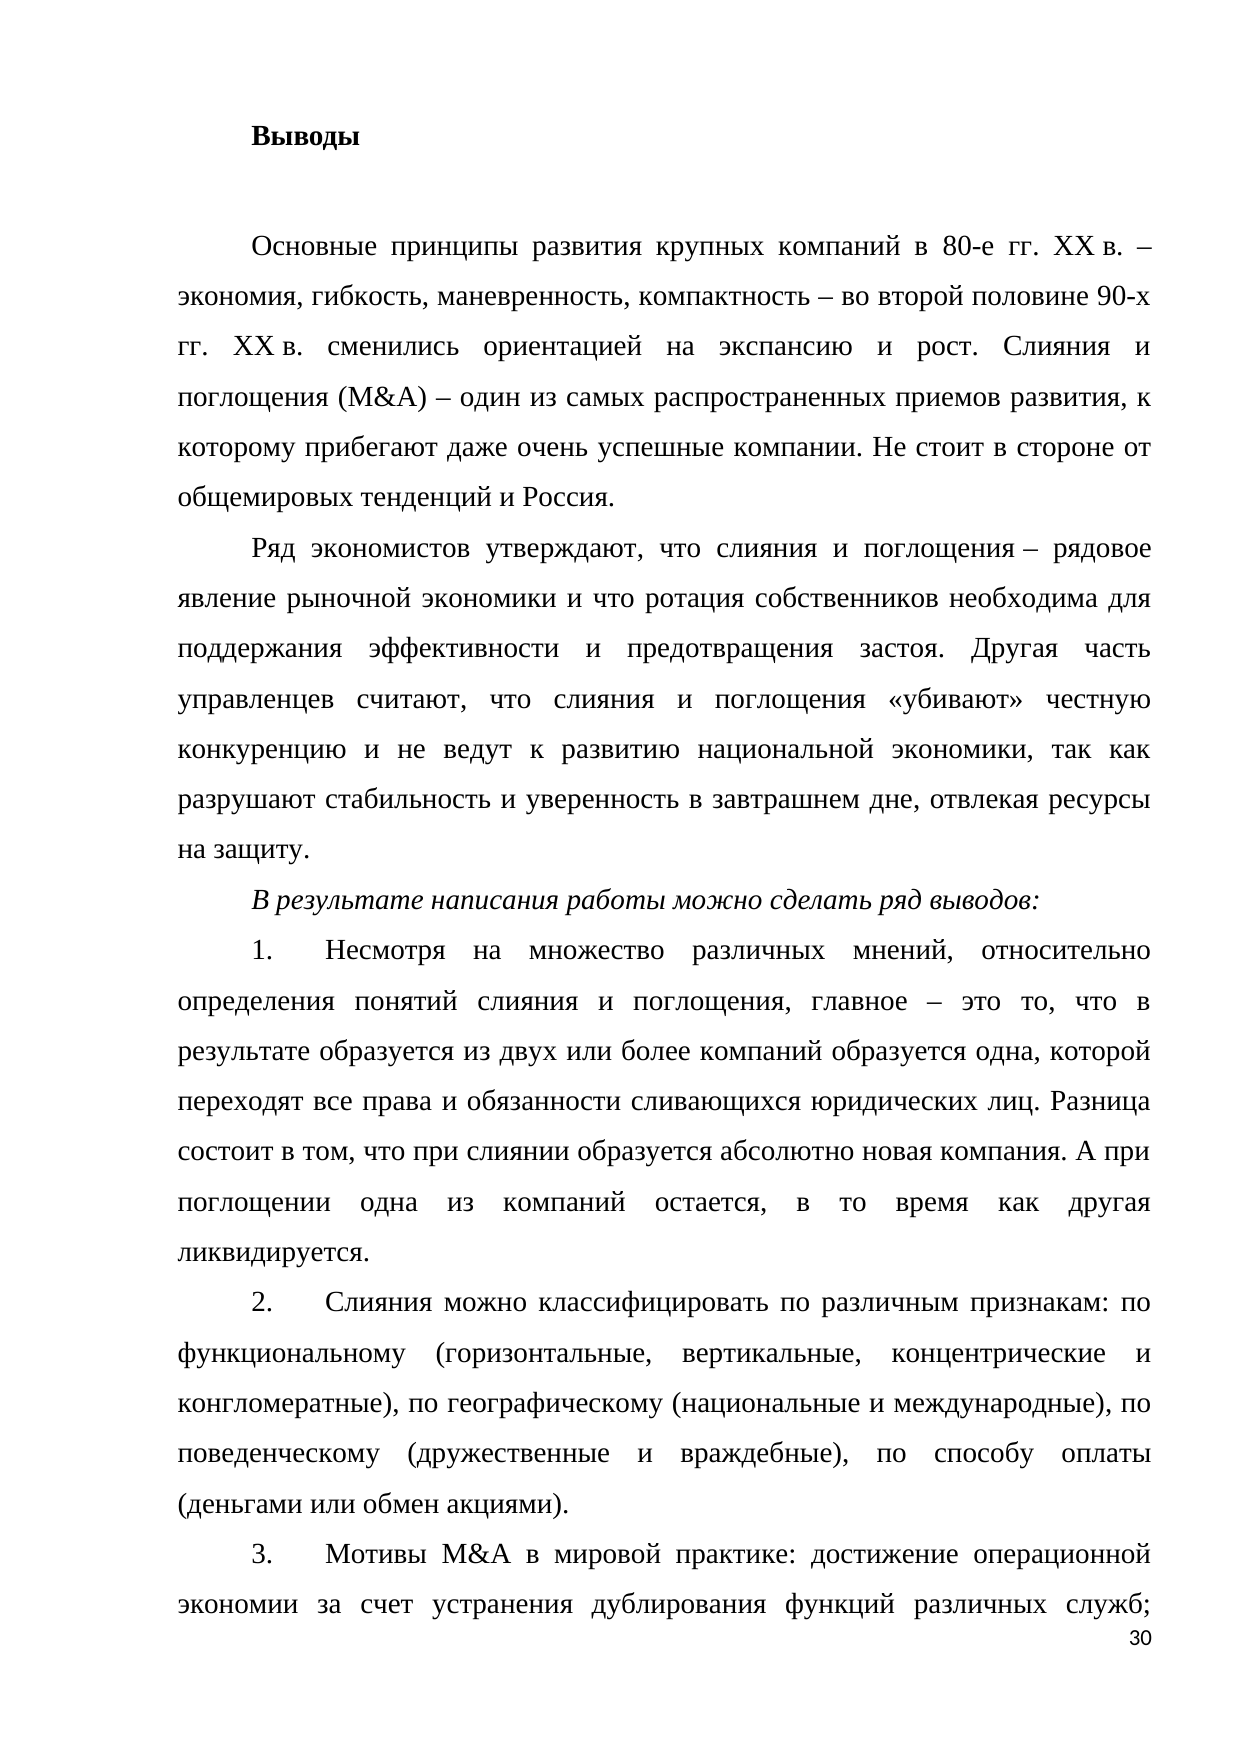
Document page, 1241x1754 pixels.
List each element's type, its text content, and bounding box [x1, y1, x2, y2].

text Ряд экономистов утверждают, что слияния и поглощения – рядовое явление рыночной экономики и что ротация собственников необходима для поддержания эффективности и предотвращения застоя. Другая часть управленцев считают, что слияния и поглощения «убивают» честную конкуренцию и не ведут к развитию национальной экономики, так как разрушают стабильность и уверенность в завтрашнем дне, отвлекая ресурсы на защиту. [177, 530, 1152, 865]
subtitle Выводы [177, 118, 1152, 152]
text В результате написания работы можно сделать ряд выводов: [177, 882, 1152, 916]
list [177, 1536, 1152, 1620]
list Несмотря на множество различных мнений, относительно определения понятий слияния и поглощения, главное – это то, что в результате образуется из двух или более компаний образуется одна, которой переходят все права и обязанности сливающихся юридических лиц. Разница состоит в том, что при слиянии образуется абсолютно новая компания. А при поглощении одна из компаний остается, в то время как другая ликвидируется. [177, 932, 1152, 1268]
list Слияния можно классифицировать по различным признакам: по функциональному (горизонтальные, вертикальные, концентрические и конгломератные), по географическому (национальные и международные), по поведенческому (дружественные и враждебные), по способу оплаты (деньгами или обмен акциями). [177, 1284, 1152, 1519]
text Основные принципы развития крупных компаний в 80-е гг. XX в. – экономия, гибкость, маневренность, компактность – во второй половине 90-х гг. XX в. сменились ориентацией на экспансию и рост. Слияния и поглощения (М&А) – один из самых распространенных приемов развития, к которому прибегают даже очень успешные компании. Не стоит в стороне от общемировых тенденций и Россия. [177, 228, 1152, 513]
